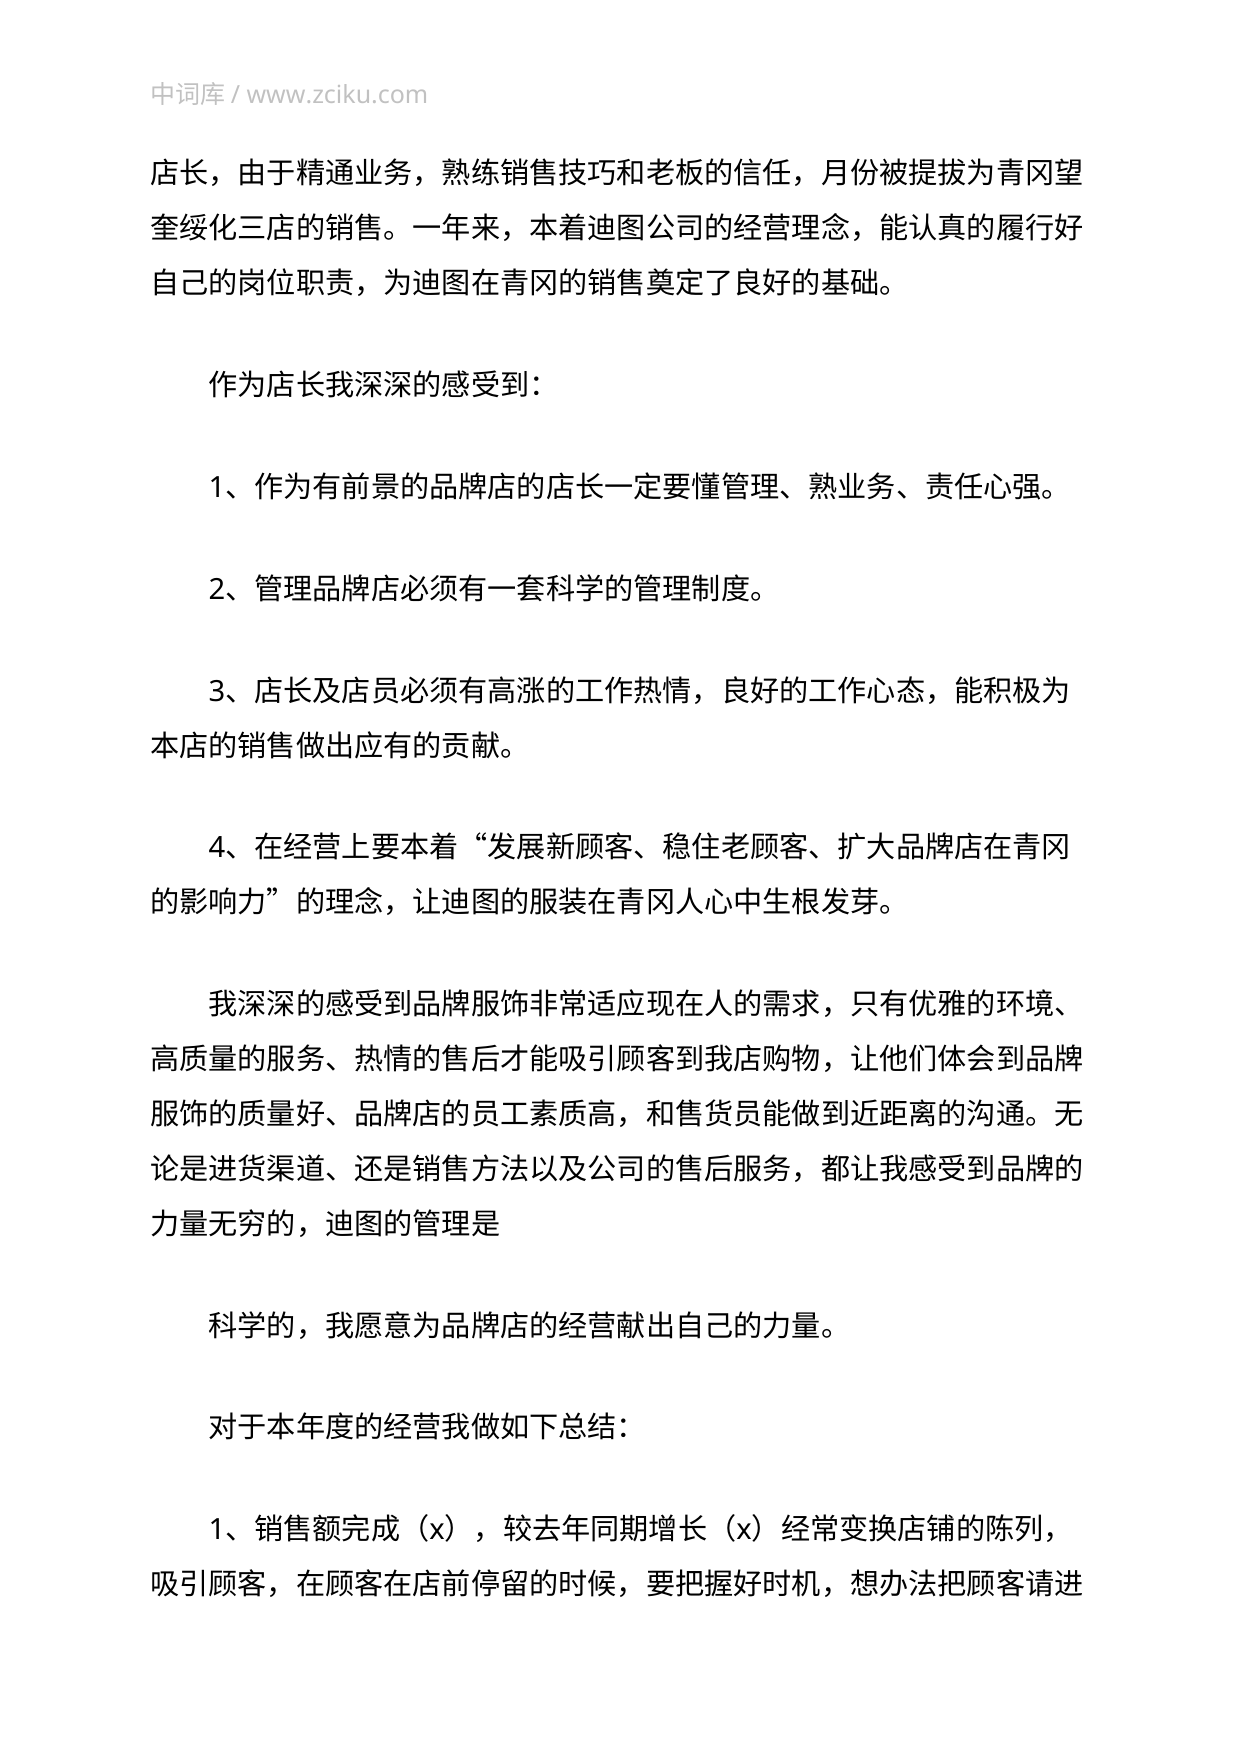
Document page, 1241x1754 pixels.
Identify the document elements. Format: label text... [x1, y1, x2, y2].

text 1、作为有前景的品牌店的店长一定要懂管理、熟业务、责任心强。 [150, 463, 1090, 506]
text 3、店长及店员必须有高涨的工作热情，良好的工作心态，能积极为本店的销售做出应有的贡献。 [150, 667, 1090, 764]
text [150, 1506, 1090, 1603]
text 对于本年度的经营我做如下总结： [150, 1404, 1090, 1446]
text 科学的，我愿意为品牌店的经营献出自己的力量。 [150, 1302, 1090, 1344]
text 我深深的感受到品牌服饰非常适应现在人的需求，只有优雅的环境、高质量的服务、热情的售后才能吸引顾客到我店购物，让他们体会到品牌服饰的质量好、品牌店的员工素质高，和售货员能做到近距离的沟通。无论是进货渠道、还是销售方法以及公司的售后服务，都让我感受到品牌的力量无穷的，迪图的管理是 [150, 981, 1090, 1243]
text 2、管理品牌店必须有一套科学的管理制度。 [150, 565, 1090, 608]
text 作为店长我深深的感受到： [150, 362, 1090, 404]
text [150, 150, 1090, 302]
text 4、在经营上要本着“发展新顾客、稳住老顾客、扩大品牌店在青冈的影响力”的理念，让迪图的服装在青冈人心中生根发芽。 [150, 824, 1090, 921]
